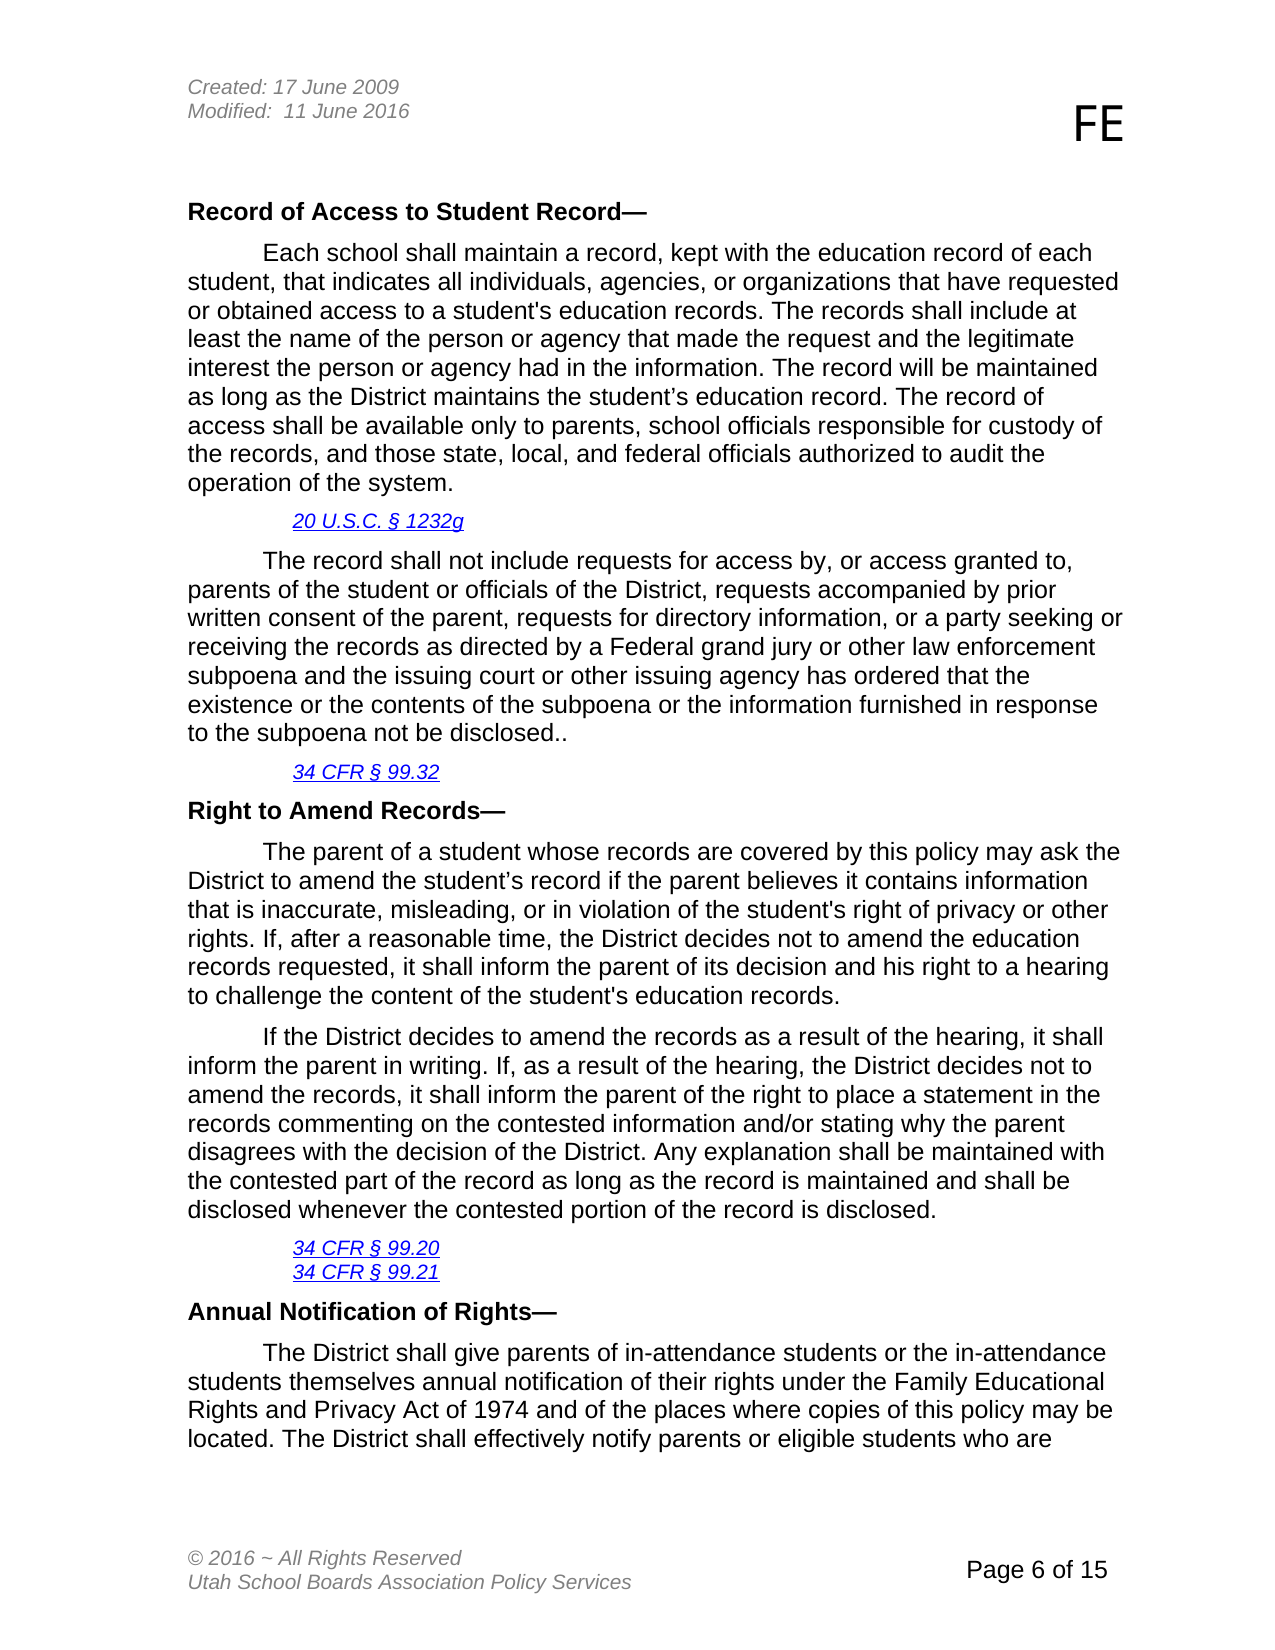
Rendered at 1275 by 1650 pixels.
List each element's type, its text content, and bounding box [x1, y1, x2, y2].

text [187, 1338, 1125, 1453]
text 20 U.S.C. § 1232g [292, 509, 1125, 533]
text Right to Amend Records— [187, 796, 1125, 825]
text 34 CFR § 99.21 [292, 1260, 1125, 1284]
text 34 CFR § 99.20 [292, 1236, 1125, 1260]
text The record shall not include requests for access by, or access granted to, parents of the student or officials of the District, requests accompanied by prior written consent of the parent, requests for directory information, or a party seeking or receiving the records as directed by a Federal grand jury or other law enforcement subpoena and the issuing court or other issuing agency has ordered that the existence or the contents of the subpoena or the information furnished in response to the subpoena not be disclosed.. [187, 546, 1125, 747]
text Each school shall maintain a record, kept with the education record of each student, that indicates all individuals, agencies, or organizations that have requested or obtained access to a student's education records. The records shall include at least the name of the person or agency that made the request and the legitimate interest the person or agency had in the information. The record will be maintained as long as the District maintains the student’s education record. The record of access shall be available only to parents, school officials responsible for custody of the records, and those state, local, and federal officials authorized to audit the operation of the system. [187, 238, 1125, 497]
text 34 CFR § 99.32 [292, 759, 1125, 783]
text The parent of a student whose records are covered by this policy may ask the District to amend the student’s record if the parent believes it contains information that is inaccurate, misleading, or in violation of the student's right of privacy or other rights. If, after a reasonable time, the District decides not to amend the education records requested, it shall inform the parent of its decision and his right to a hearing to challenge the content of the student's education records. [187, 837, 1125, 1010]
text If the District decides to amend the records as a result of the hearing, it shall inform the parent in writing. If, as a result of the hearing, the District decides not to amend the records, it shall inform the parent of the right to place a statement in the records commenting on the contested information and/or stating why the parent disagrees with the decision of the District. Any explanation shall be maintained with the contested part of the record as long as the record is maintained and shall be disclosed whenever the contested portion of the record is disclosed. [187, 1022, 1125, 1223]
text Record of Access to Student Record— [187, 197, 1125, 226]
text Annual Notification of Rights— [187, 1296, 1125, 1325]
